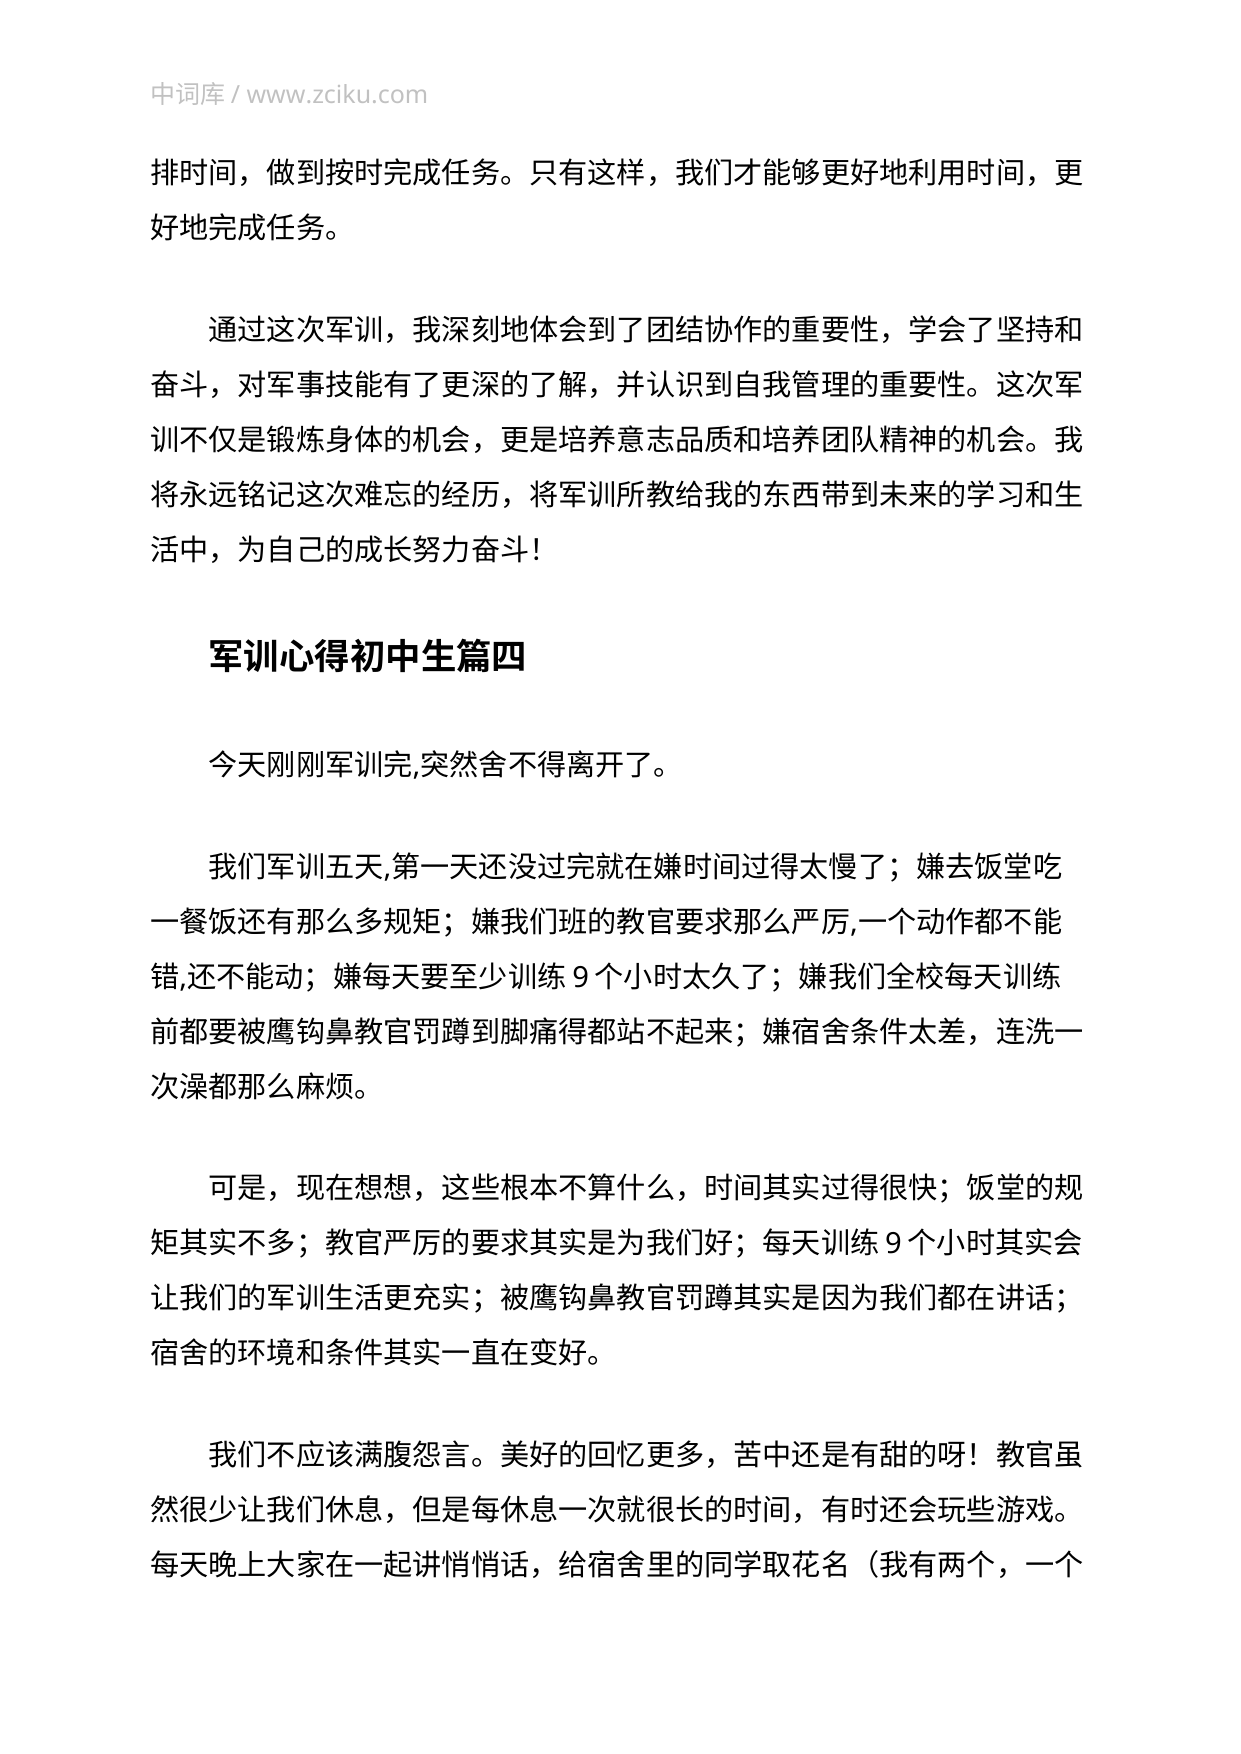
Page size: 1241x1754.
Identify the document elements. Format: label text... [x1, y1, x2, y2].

text 今天刚刚军训完,突然舍不得离开了。 [150, 741, 1090, 784]
text 可是，现在想想，这些根本不算什么，时间其实过得很快；饭堂的规矩其实不多；教官严厉的要求其实是为我们好；每天训练9个小时其实会让我们的军训生活更充实；被鹰钩鼻教官罚蹲其实是因为我们都在讲话；宿舍的环境和条件其实一直在变好。 [150, 1165, 1090, 1372]
text 军训心得初中生篇四 [150, 628, 1090, 679]
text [150, 1432, 1090, 1584]
text 我们军训五天,第一天还没过完就在嫌时间过得太慢了；嫌去饭堂吃一餐饭还有那么多规矩；嫌我们班的教官要求那么严厉,一个动作都不能错,还不能动；嫌每天要至少训练9个小时太久了；嫌我们全校每天训练前都要被鹰钩鼻教官罚蹲到脚痛得都站不起来；嫌宿舍条件太差，连洗一次澡都那么麻烦。 [150, 843, 1090, 1106]
text 通过这次军训，我深刻地体会到了团结协作的重要性，学会了坚持和奋斗，对军事技能有了更深的了解，并认识到自我管理的重要性。这次军训不仅是锻炼身体的机会，更是培养意志品质和培养团队精神的机会。我将永远铭记这次难忘的经历，将军训所教给我的东西带到未来的学习和生活中，为自己的成长努力奋斗！ [150, 307, 1090, 568]
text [150, 150, 1090, 247]
